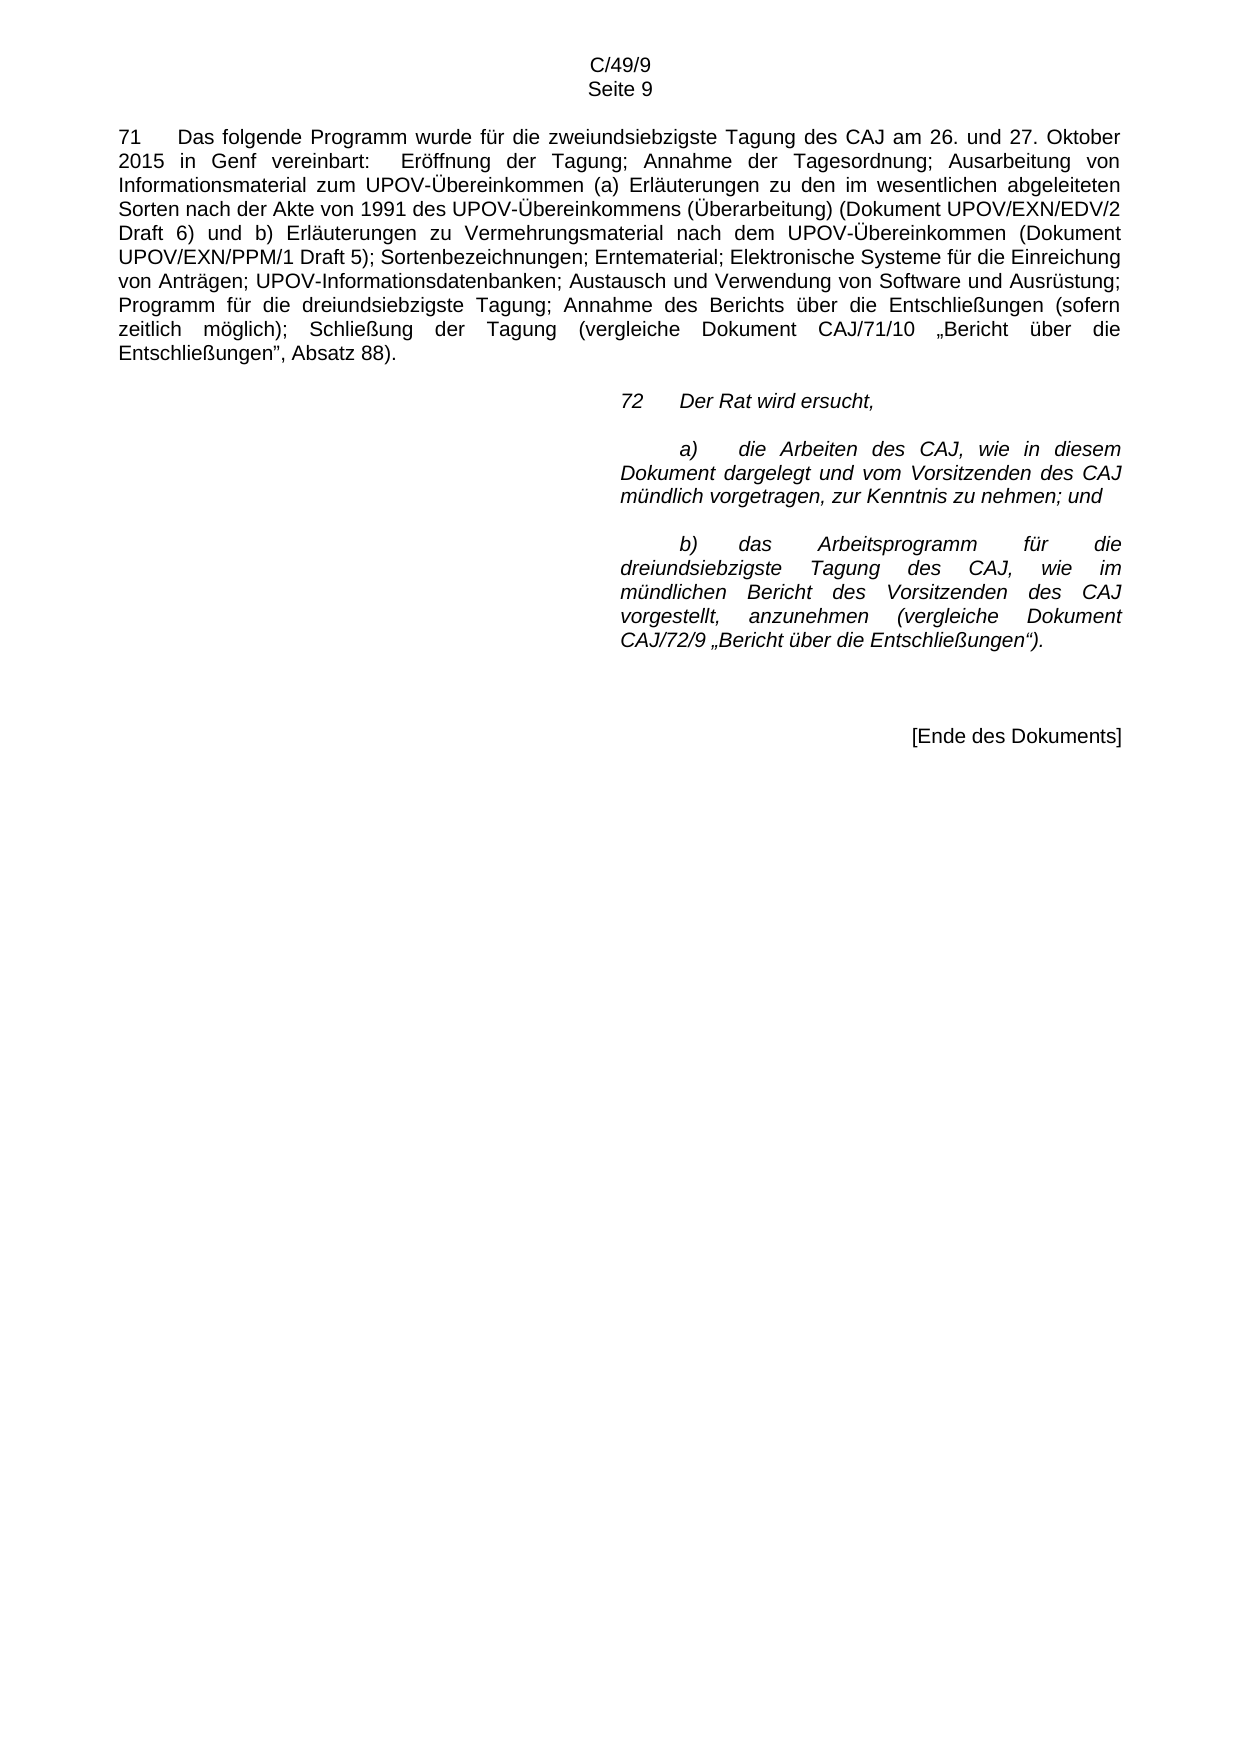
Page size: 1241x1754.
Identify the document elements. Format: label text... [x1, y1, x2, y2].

text Der Rat wird ersucht, [620, 388, 1122, 412]
text b) das Arbeitsprogramm für die dreiundsiebzigste Tagung des CAJ, wie im mündlichen Bericht des Vorsitzenden des CAJ vorgestellt, anzunehmen (vergleiche Dokument CAJ/72/9 „Bericht über die Entschließungen“). [620, 532, 1122, 652]
text [Ende des Dokuments] [118, 724, 1122, 748]
text Das folgende Programm wurde für die zweiundsiebzigste Tagung des CAJ am 26. und 27. Oktober 2015 in Genf vereinbart: Eröffnung der Tagung; Annahme der Tagesordnung; Ausarbeitung von Informationsmaterial zum UPOV-Übereinkommen (a) Erläuterungen zu den im wesentlichen abgeleiteten Sorten nach der Akte von 1991 des UPOV-Übereinkommens (Überarbeitung) (Dokument UPOV/EXN/EDV/2 Draft 6) und b) Erläuterungen zu Vermehrungsmaterial nach dem UPOV-Übereinkommen (Dokument UPOV/EXN/PPM/1 Draft 5); Sortenbezeichnungen; Erntematerial; Elektronische Systeme für die Einreichung von Anträgen; UPOV-Informationsdatenbanken; Austausch und Verwendung von Software und Ausrüstung; Programm für die dreiundsiebzigste Tagung; Annahme des Berichts über die Entschließungen (sofern zeitlich möglich); Schließung der Tagung (vergleiche Dokument CAJ/71/10 „Bericht über die Entschließungen”, Absatz 88). [118, 125, 1122, 364]
text a) die Arbeiten des CAJ, wie in diesem Dokument dargelegt und vom Vorsitzenden des CAJ mündlich vorgetragen, zur Kenntnis zu nehmen; und [620, 436, 1122, 508]
